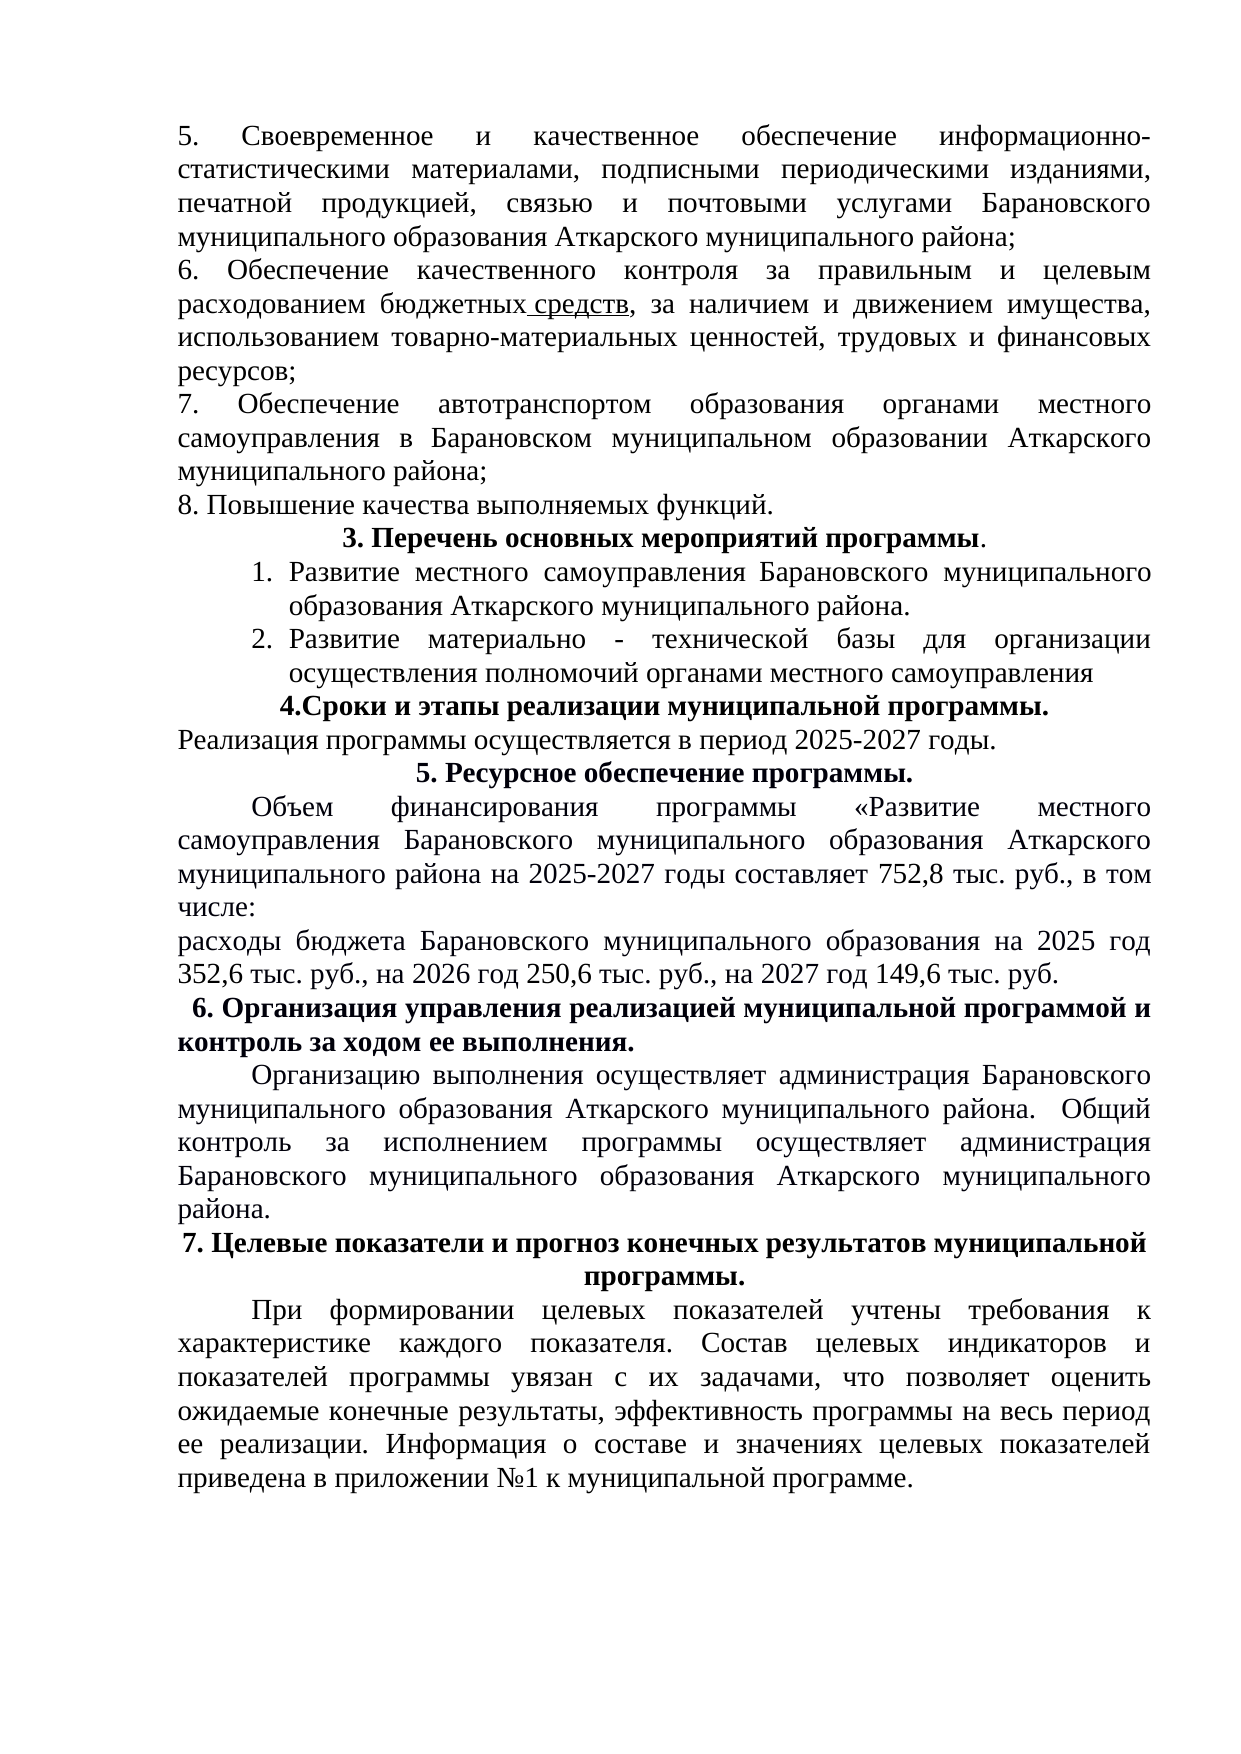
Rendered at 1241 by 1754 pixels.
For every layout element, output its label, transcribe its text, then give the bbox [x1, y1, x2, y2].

text 5. Своевременное и качественное обеспечение информационно-статистическими материалами, подписными периодическими изданиями, печатной продукцией, связью и почтовыми услугами Барановского муниципального образования Аткарского муниципального района; [177, 118, 1152, 252]
list Развитие местного самоуправления Барановского муниципального образования Аткарского муниципального района. [251, 554, 1152, 621]
list Развитие материально - технической базы для организации осуществления полномочий органами местного самоуправления [251, 621, 1152, 688]
text 6. Обеспечение качественного контроля за правильным и целевым расходованием бюджетных средств, за наличием и движением имущества, использованием товарно-материальных ценностей, трудовых и финансовых ресурсов; [177, 252, 1152, 386]
text При формировании целевых показателей учтены требования к характеристике каждого показателя. Состав целевых индикаторов и показателей программы увязан с их задачами, что позволяет оценить ожидаемые конечные результаты, эффективность программы на весь период ее реализации. Информация о составе и значениях целевых показателей приведена в приложении №1 к муниципальной программе. [177, 1292, 1152, 1493]
text Реализация программы осуществляется в период 2025-2027 годы. [177, 722, 1152, 755]
text 3. Перечень основных мероприятий программы. [177, 521, 1152, 554]
text Объем финансирования программы «Развитие местного самоуправления Барановского муниципального образования Аткарского муниципального района на 2025-2027 годы составляет 752,8 тыс. руб., в том числе: [177, 789, 1152, 923]
text 5. Ресурсное обеспечение программы. [177, 755, 1152, 789]
text Организацию выполнения осуществляет администрация Барановского муниципального образования Аткарского муниципального района. Общий контроль за исполнением программы осуществляет администрация Барановского муниципального образования Аткарского муниципального района. [177, 1057, 1152, 1225]
text 7. Обеспечение автотранспортом образования органами местного самоуправления в Барановском муниципальном образовании Аткарского муниципального района; [177, 386, 1152, 487]
text 7. Целевые показатели и прогноз конечных результатов муниципальной программы. [177, 1225, 1152, 1292]
text 8. Повышение качества выполняемых функций. [177, 487, 1152, 521]
text расходы бюджета Барановского муниципального образования на 2025 год 352,6 тыс. руб., на 2026 год 250,6 тыс. руб., на 2027 год 149,6 тыс. руб. [177, 923, 1152, 990]
text 6. Организация управления реализацией муниципальной программой и контроль за ходом ее выполнения. [177, 990, 1152, 1057]
text 4.Сроки и этапы реализации муниципальной программы. [177, 688, 1152, 722]
